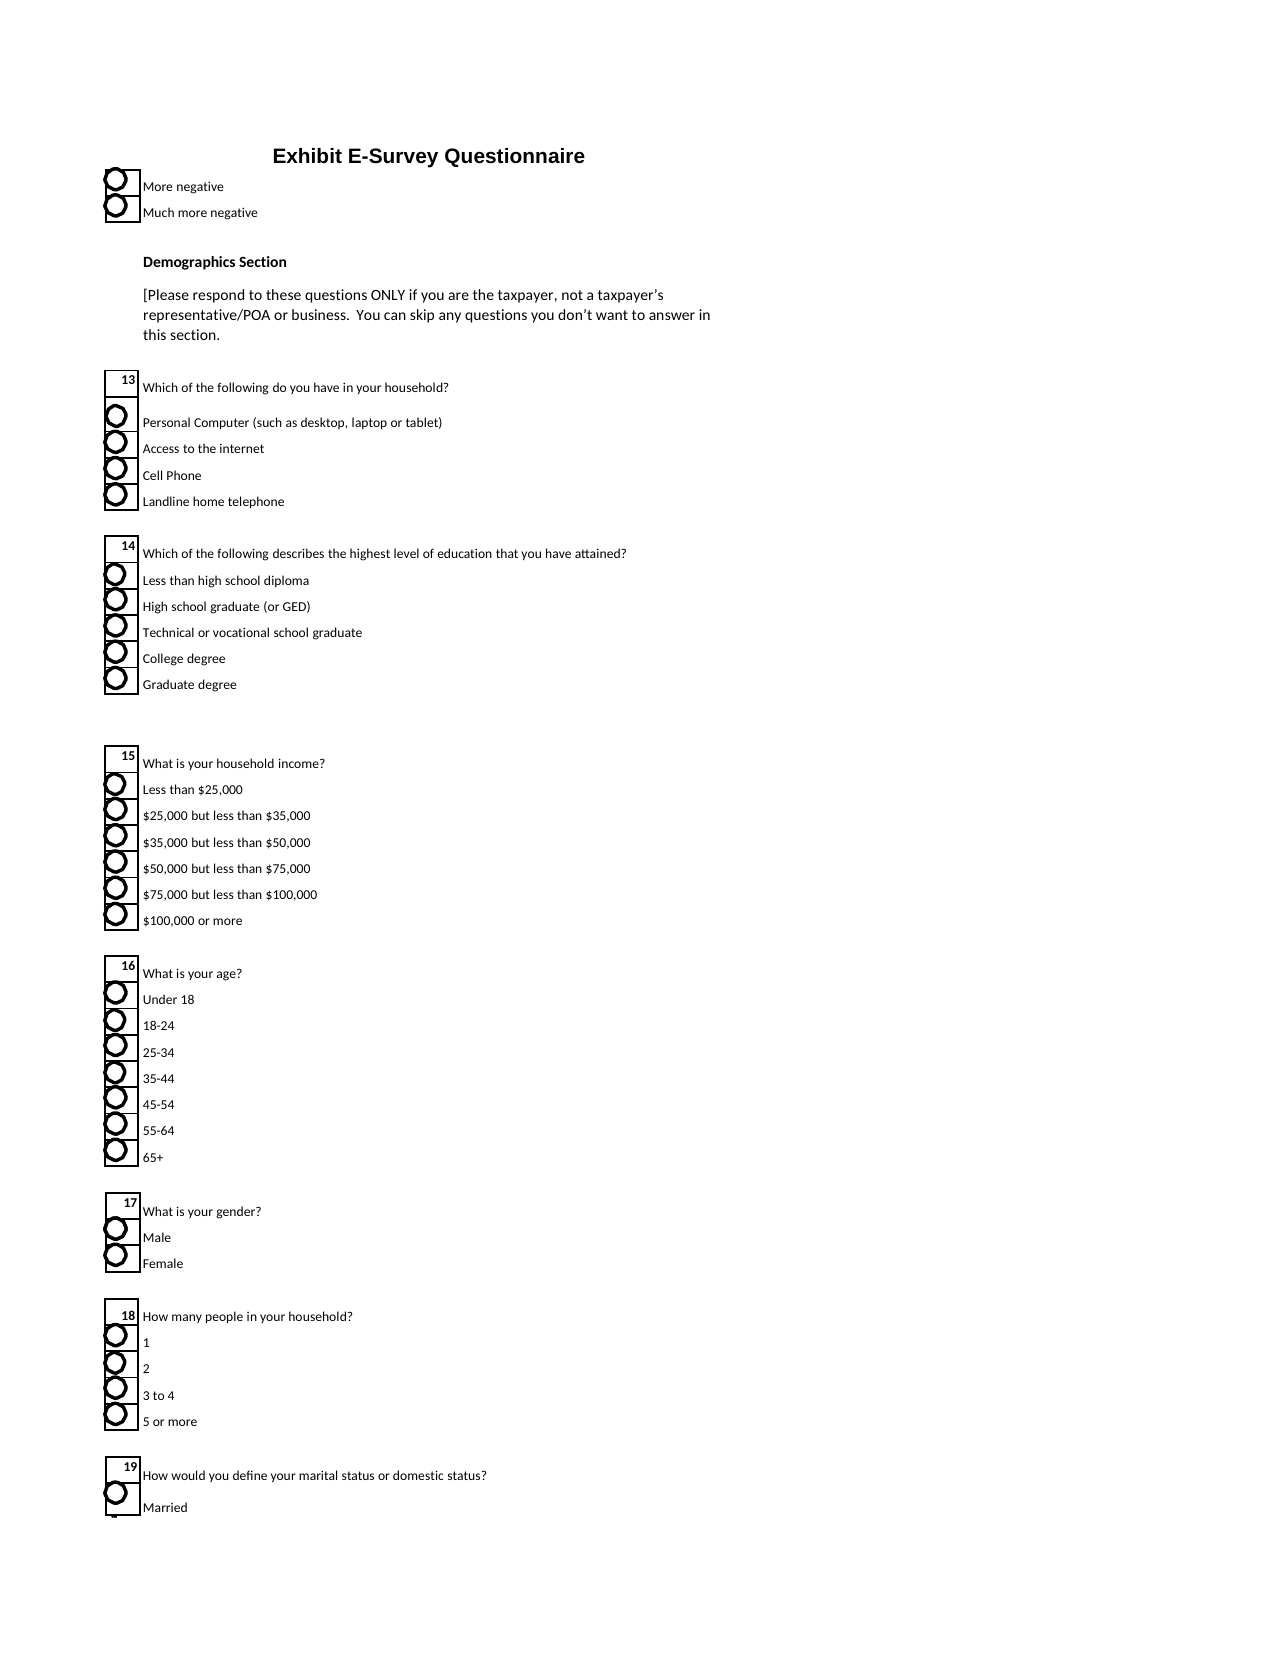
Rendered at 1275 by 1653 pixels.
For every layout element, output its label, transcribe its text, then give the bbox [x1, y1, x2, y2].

text 19 How would you define your marital status or domestic status? [123, 1458, 1098, 1483]
text What is your household income? Less than $25,000 [143, 755, 331, 798]
text Demographics Section [143, 252, 1098, 271]
text [Please respond to these questions ONLY if you are the taxpayer, not a taxpayer’s representative/POA or business. You can skip any questions you don’t want to answer in this section. [143, 285, 711, 345]
text Which of the following describes the highest level of education that you have attained? Less than high school diploma [143, 546, 633, 588]
text Male [143, 1229, 1098, 1246]
text $50,000 but less than $75,000 [143, 860, 1098, 877]
text Female [143, 1255, 1098, 1272]
text Landline home telephone [143, 493, 1098, 509]
text Technical or vocational school graduate [143, 624, 1098, 641]
text Married [143, 1499, 1098, 1516]
text 25-34 [143, 1044, 1098, 1060]
text What is your age? Under 18 [143, 965, 247, 1008]
text 45-54 [143, 1096, 1098, 1113]
text 65+ [143, 1149, 1098, 1165]
text Which of the following do you have in your household? [143, 380, 1098, 396]
text Personal Computer (such as desktop, laptop or tablet) Access to the internet [143, 414, 447, 457]
text Cell Phone [143, 467, 1098, 483]
text 17 What is your gender? [123, 1194, 1098, 1219]
text $25,000 but less than $35,000 [143, 808, 1098, 824]
text $35,000 but less than $50,000 [143, 834, 1098, 850]
text College degree [143, 650, 1098, 667]
text How many people in your household? [143, 1308, 1098, 1324]
text More negative [143, 178, 1098, 194]
text 18-24 [143, 1018, 1098, 1034]
text High school graduate (or GED) [143, 598, 1098, 614]
text 1 [143, 1334, 1098, 1351]
text 3 to 4 [143, 1387, 1098, 1403]
text 35-44 [143, 1070, 1098, 1087]
text 5 or more [143, 1413, 1098, 1429]
text $75,000 but less than $100,000 [143, 886, 1098, 903]
text Graduate degree [143, 677, 1098, 693]
text $100,000 or more [143, 913, 1098, 929]
text 2 [143, 1360, 1098, 1377]
text Much more negative [143, 204, 1098, 221]
text 55-64 [143, 1123, 1098, 1139]
